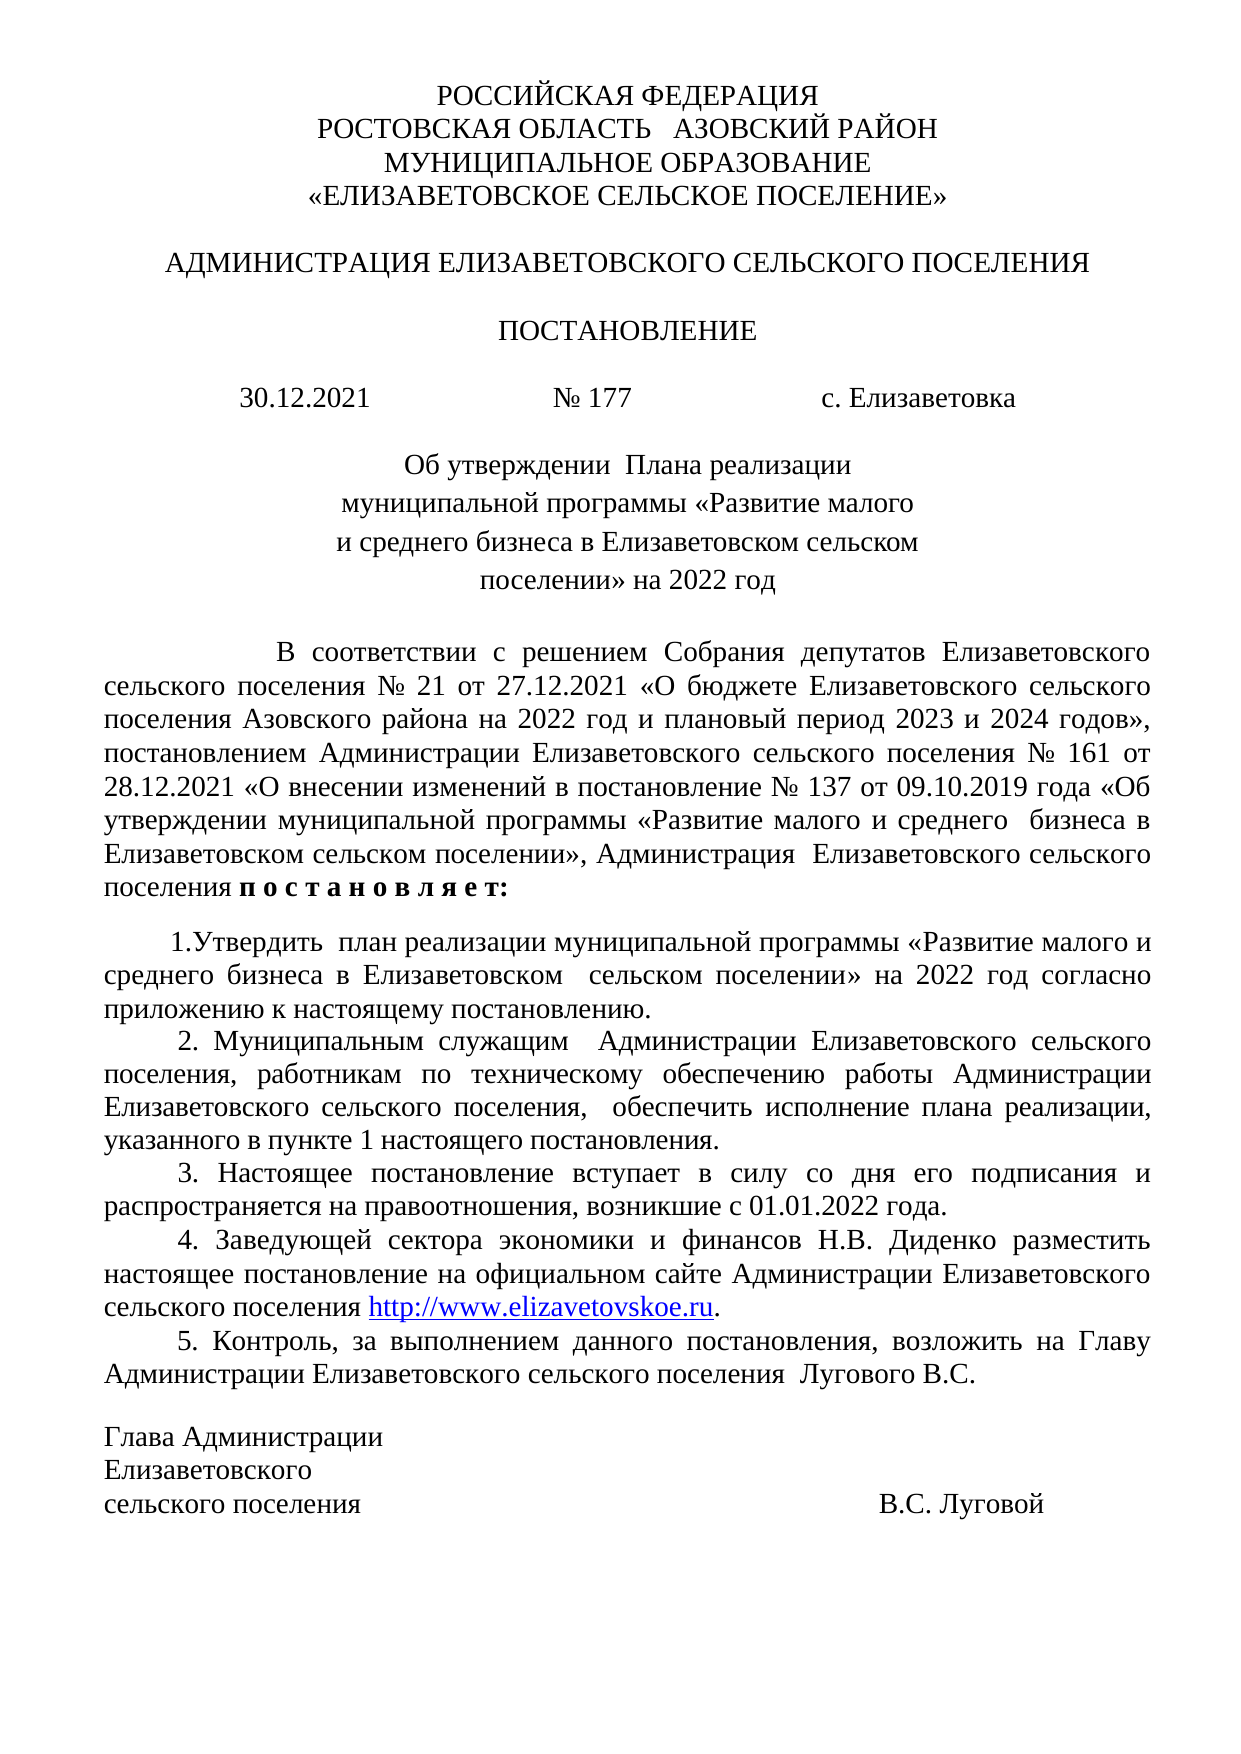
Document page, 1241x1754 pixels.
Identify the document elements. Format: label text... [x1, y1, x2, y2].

text Елизаветовского [103, 1452, 1152, 1486]
text РОССИЙСКАЯ ФЕДЕРАЦИЯ [103, 78, 1152, 111]
text В соответствии с решением Собрания депутатов Елизаветовского сельского поселения № 21 от 27.12.2021 «О бюджете Елизаветовского сельского поселения Азовского района на 2022 год и плановый период 2023 и 2024 годов», постановлением Администрации Елизаветовского сельского поселения № 161 от 28.12.2021 «О внесении изменений в постановление № 137 от 09.10.2019 года «Об утверждении муниципальной программы «Развитие малого и среднего бизнеса в Елизаветовском сельском поселении», Администрация Елизаветовского сельского поселения п о с т а н о в л я е т: [103, 634, 1152, 903]
text 2. Муниципальным служащим Администрации Елизаветовского сельского поселения, работникам по техническому обеспечению работы Администрации Елизаветовского сельского поселения, обеспечить исполнение плана реализации, указанного в пункте 1 настоящего постановления. [103, 1024, 1152, 1156]
text «ЕЛИЗАВЕТОВСКОЕ СЕЛЬСКОЕ ПОСЕЛЕНИЕ» [103, 178, 1152, 212]
text МУНИЦИПАЛЬНОЕ ОБРАЗОВАНИЕ [103, 145, 1152, 178]
text РОСТОВСКАЯ ОБЛАСТЬ АЗОВСКИЙ РАЙОН [103, 111, 1152, 145]
text 4. Заведующей сектора экономики и финансов Н.В. Диденко разместить настоящее постановление на официальном сайте Администрации Елизаветовского сельского поселения http://www.elizavetovskoe.ru. [103, 1222, 1152, 1323]
text АДМИНИСТРАЦИЯ ЕЛИЗАВЕТОВСКОГО СЕЛЬСКОГО ПОСЕЛЕНИЯ [103, 246, 1152, 279]
text 1.Утвердить план реализации муниципальной программы «Развитие малого и среднего бизнеса в Елизаветовском сельском поселении» на 2022 год согласно приложению к настоящему постановлению. [103, 924, 1152, 1024]
text 3. Настоящее постановление вступает в силу со дня его подписания и распространяется на правоотношения, возникшие с 01.01.2022 года. [103, 1156, 1152, 1222]
text Глава Администрации [103, 1419, 1152, 1452]
text сельского поселения В.С. Луговой [103, 1486, 1152, 1519]
text и среднего бизнеса в Елизаветовском сельском [103, 524, 1152, 557]
text ПОСТАНОВЛЕНИЕ [103, 313, 1152, 346]
text поселении» на 2022 год [103, 562, 1152, 596]
text 30.12.2021 № 177 с. Елизаветовка [103, 380, 1152, 413]
text 5. Контроль, за выполнением данного постановления, возложить на Главу Администрации Елизаветовского сельского поселения Лугового В.С. [103, 1323, 1152, 1390]
text Об утверждении Плана реализации [103, 447, 1152, 480]
text муниципальной программы «Развитие малого [103, 485, 1152, 519]
